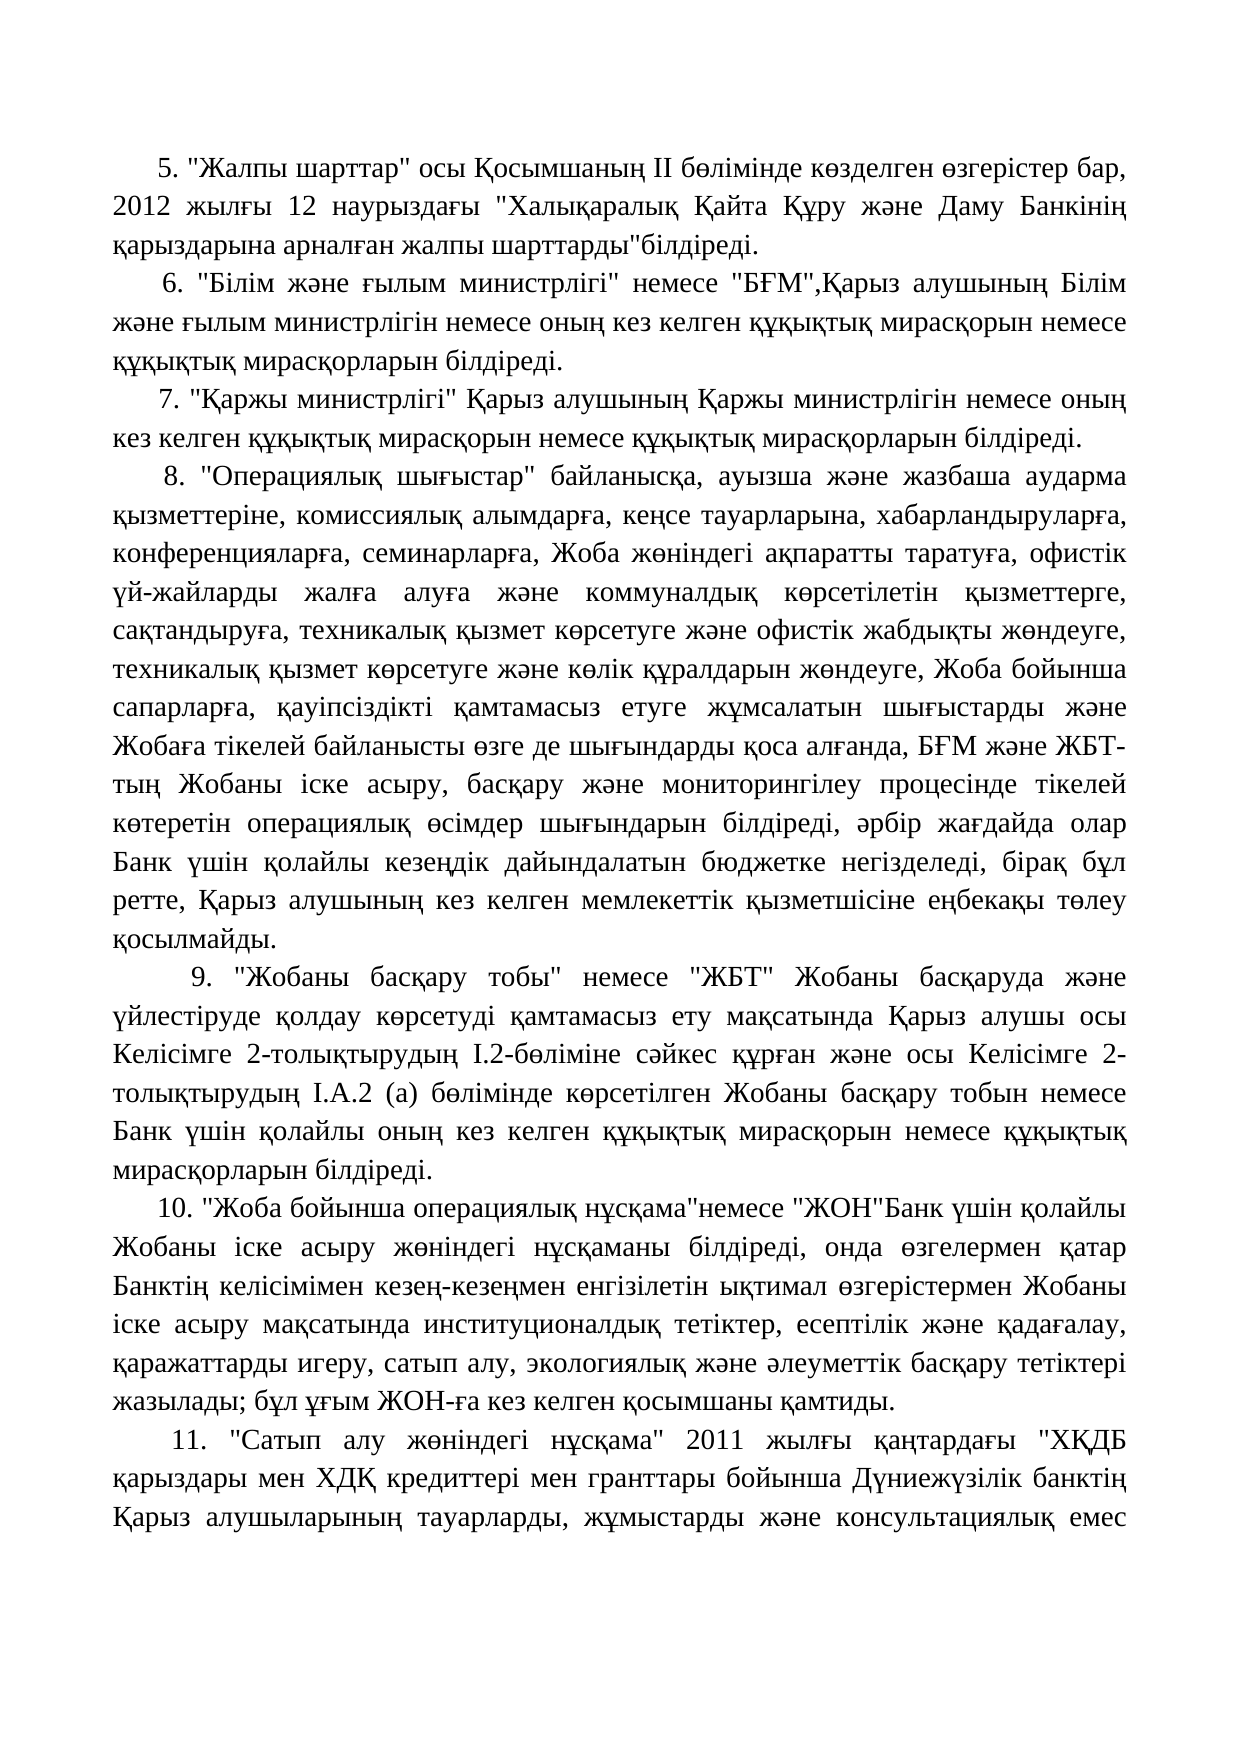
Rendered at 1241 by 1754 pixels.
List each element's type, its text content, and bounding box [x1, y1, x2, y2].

text 10. "Жоба бойынша операциялық нұсқама"немесе "ЖОН"Банк үшін қолайлы Жобаны іске асыру жөніндегі нұсқаманы білдіреді, онда өзгелермен қатар Банктің келісімімен кезең-кезеңмен енгізілетін ықтимал өзгерістермен Жобаны іске асыру мақсатында институционалдық тетіктер, есептілік және қадағалау, қаражаттарды игеру, сатып алу, экологиялық және әлеуметтік басқару тетіктері жазылады; бұл ұғым ЖОН-ға кез келген қосымшаны қамтиды. [112, 1191, 1128, 1417]
text 9. "Жобаны басқару тобы" немесе "ЖБТ" Жобаны басқаруда және үйлестіруде қолдау көрсетуді қамтамасыз ету мақсатында Қарыз алушы осы Келісімге 2-толықтырудың І.2-бөліміне сәйкес құрған және осы Келісімге 2-толықтырудың I.A.2 (a) бөлімінде көрсетілген Жобаны басқару тобын немесе Банк үшін қолайлы оның кез келген құқықтық мирасқорын немесе құқықтық мирасқорларын білдіреді. [112, 959, 1128, 1186]
text 6. "Білім және ғылым министрлігі" немесе "БҒМ",Қарыз алушының Білім және ғылым министрлігін немесе оның кез келген құқықтық мирасқорын немесе құқықтық мирасқорларын білдіреді. [112, 266, 1128, 376]
text 7. "Қаржы министрлігі" Қарыз алушының Қаржы министрлігін немесе оның кез келген құқықтық мирасқорын немесе құқықтық мирасқорларын білдіреді. [112, 381, 1128, 453]
text 8. "Операциялық шығыстар" байланысқа, ауызша және жазбаша аударма қызметтеріне, комиссиялық алымдарға, кеңсе тауарларына, хабарландыруларға, конференцияларға, семинарларға, Жоба жөніндегі ақпаратты таратуға, офистік үй-жайларды жалға алуға және коммуналдық көрсетілетін қызметтерге, сақтандыруға, техникалық қызмет көрсетуге және офистік жабдықты жөндеуге, техникалық қызмет көрсетуге және көлік құралдарын жөндеуге, Жоба бойынша сапарларға, қауіпсіздікті қамтамасыз етуге жұмсалатын шығыстарды және Жобаға тікелей байланысты өзге де шығындарды қоса алғанда, БҒМ және ЖБТ-тың Жобаны іске асыру, басқару және мониторингілеу процесінде тікелей көтеретін операциялық өсімдер шығындарын білдіреді, әрбір жағдайда олар Банк үшін қолайлы кезеңдік дайындалатын бюджетке негізделеді, бірақ бұл ретте, Қарыз алушының кез келген мемлекеттік қызметшісіне еңбекақы төлеу қосылмайды. [112, 458, 1128, 954]
text 5. "Жалпы шарттар" осы Қосымшаның ІІ бөлімінде көзделген өзгерістер бар, 2012 жылғы 12 наурыздағы "Халықаралық Қайта Құру және Даму Банкінің қарыздарына арналған жалпы шарттарды"білдіреді. [112, 150, 1128, 261]
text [112, 1422, 1128, 1532]
